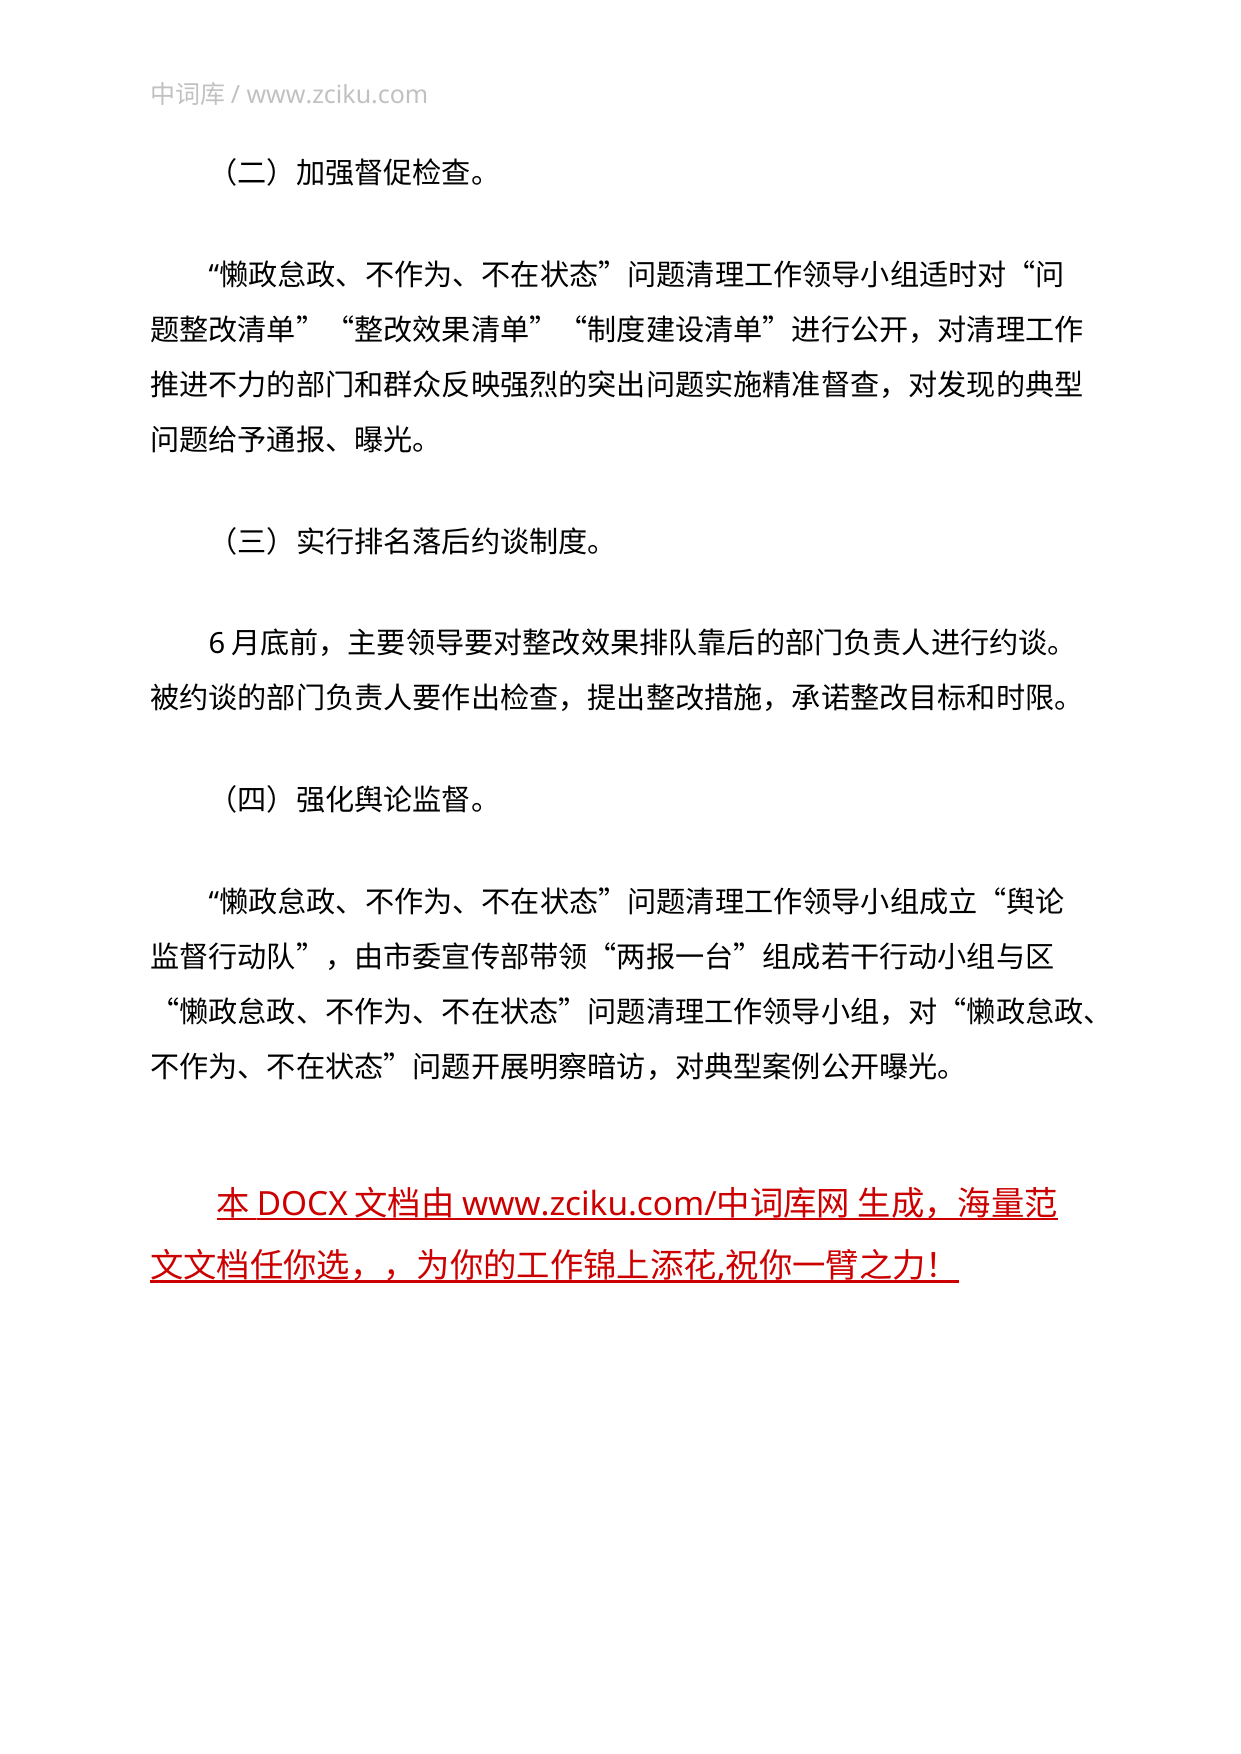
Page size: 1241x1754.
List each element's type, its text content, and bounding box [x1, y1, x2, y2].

text 6月底前，主要领导要对整改效果排队靠后的部门负责人进行约谈。被约谈的部门负责人要作出检查，提出整改措施，承诺整改目标和时限。 [150, 620, 1090, 717]
text （二）加强督促检查。 [150, 150, 1090, 192]
text “懒政怠政、不作为、不在状态”问题清理工作领导小组适时对“问题整改清单”“整改效果清单”“制度建设清单”进行公开，对清理工作推进不力的部门和群众反映强烈的突出问题实施精准督查，对发现的典型问题给予通报、曝光。 [150, 252, 1090, 459]
text （三）实行排名落后约谈制度。 [150, 518, 1090, 561]
text （四）强化舆论监督。 [150, 777, 1090, 819]
text 本DOCX文档由 www.zciku.com/中词库网 生成，海量范文文档任你选，，为你的工作锦上添花,祝你一臂之力！ [150, 1176, 1090, 1288]
text “懒政怠政、不作为、不在状态”问题清理工作领导小组成立“舆论监督行动队”，由市委宣传部带领“两报一台”组成若干行动小组与区“懒政怠政、不作为、不在状态”问题清理工作领导小组，对“懒政怠政、不作为、不在状态”问题开展明察暗访，对典型案例公开曝光。 [150, 879, 1090, 1086]
